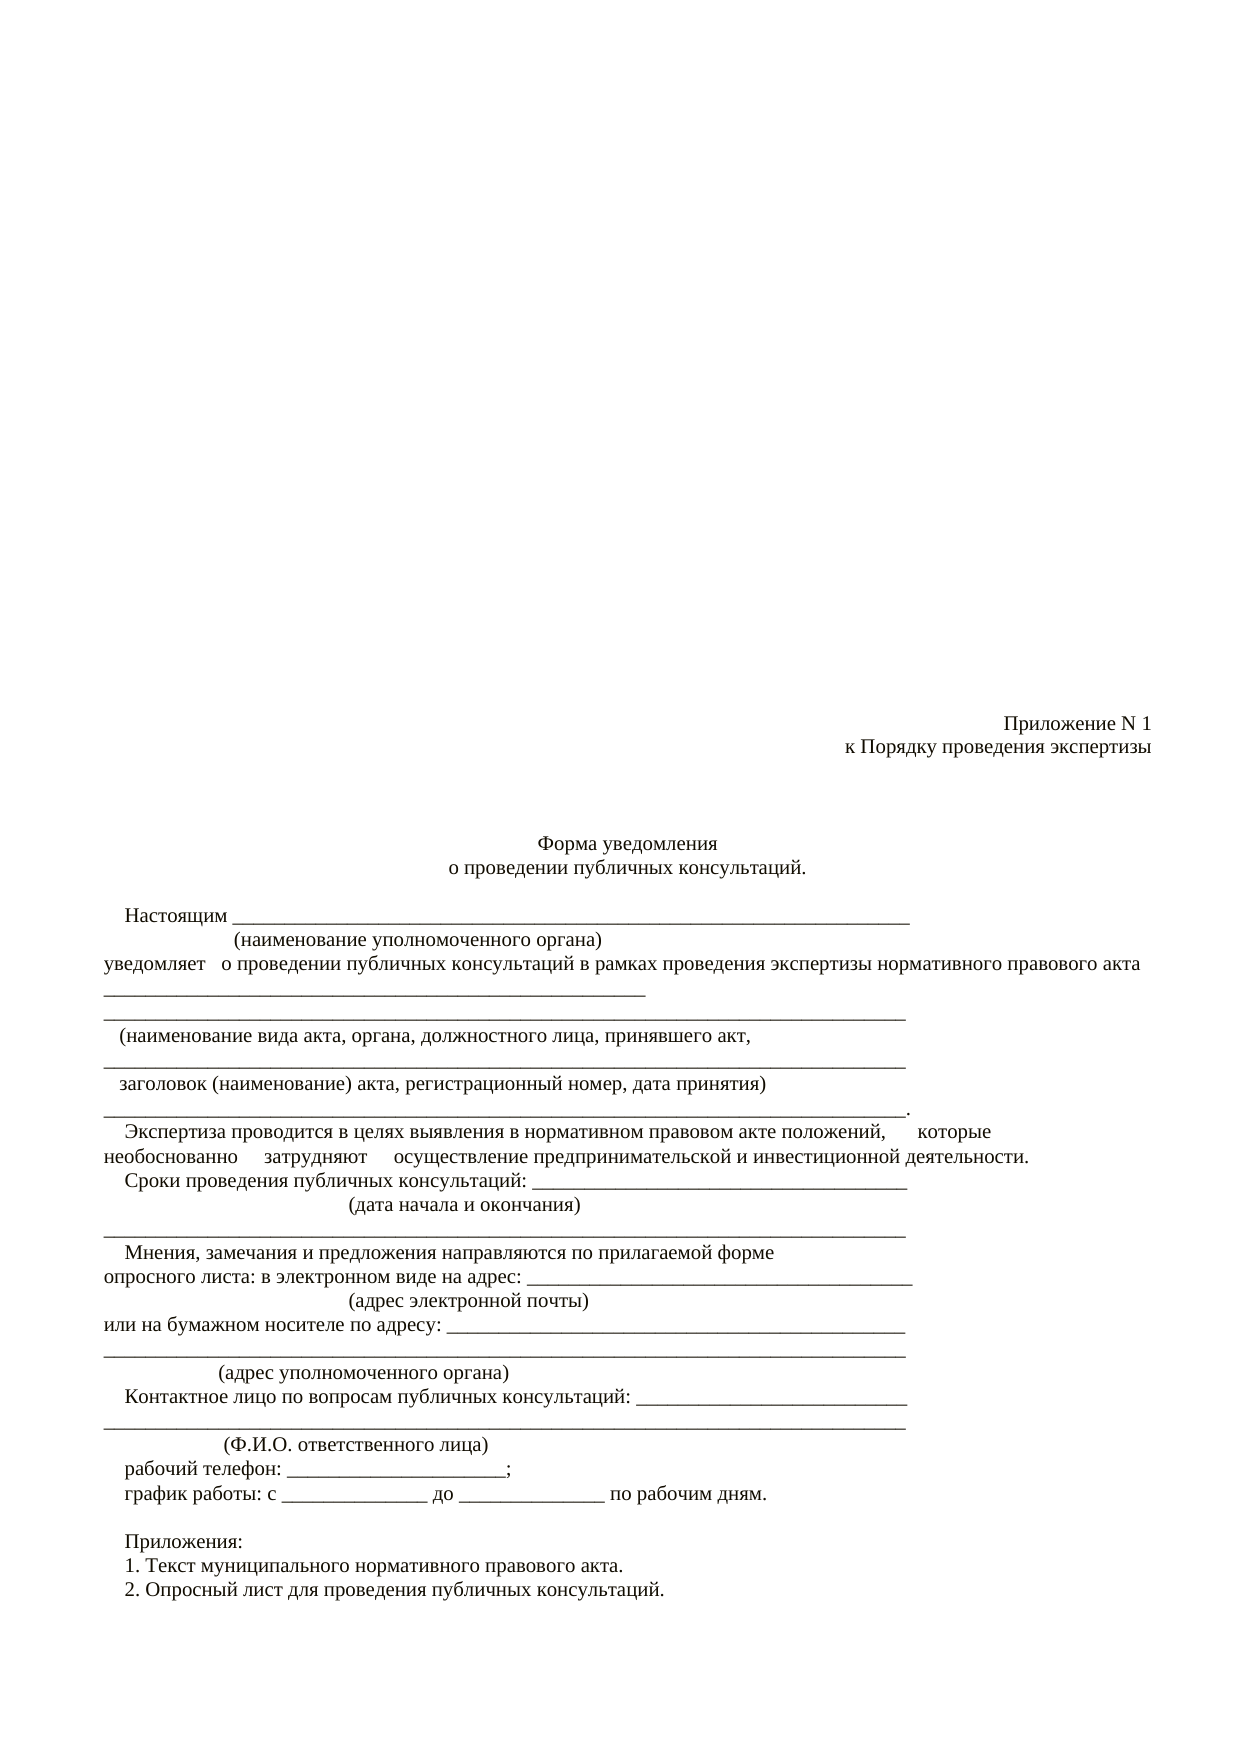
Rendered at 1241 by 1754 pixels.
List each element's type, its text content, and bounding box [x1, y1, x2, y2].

text Приложения: [103, 1528, 1152, 1553]
text (Ф.И.О. ответственного лица) [103, 1432, 1152, 1456]
text Форма уведомления [103, 831, 1152, 855]
text график работы: с ______________ до ______________ по рабочим дням. [103, 1480, 1152, 1504]
text Экспертиза проводится в целях выявления в нормативном правовом акте положений, которые необоснованно затрудняют осуществление предпринимательской и инвестиционной деятельности. [103, 1119, 1152, 1168]
text (адрес электронной почты) [103, 1288, 1152, 1312]
text заголовок (наименование) акта, регистрационный номер, дата принятия) [103, 1071, 1152, 1095]
text Сроки проведения публичных консультаций: ____________________________________ [103, 1168, 1152, 1192]
text уведомляет о проведении публичных консультаций в рамках проведения экспертизы нормативного правового акта ____________________________________________________ [103, 951, 1152, 999]
text _____________________________________________________________________________ [103, 999, 1152, 1023]
text _____________________________________________________________________________ [103, 1336, 1152, 1360]
text (наименование вида акта, органа, должностного лица, принявшего акт, [103, 1023, 1152, 1047]
text Контактное лицо по вопросам публичных консультаций: __________________________ [103, 1384, 1152, 1408]
text (дата начала и окончания) [103, 1192, 1152, 1216]
text _____________________________________________________________________________ [103, 1047, 1152, 1071]
text (наименование уполномоченного органа) [103, 927, 1152, 951]
text (адрес уполномоченного органа) [103, 1360, 1152, 1384]
text _____________________________________________________________________________ [103, 1408, 1152, 1432]
text или на бумажном носителе по адресу: ____________________________________________ [103, 1312, 1152, 1336]
text 1. Текст муниципального нормативного правового акта. [103, 1553, 1152, 1577]
text о проведении публичных консультаций. [103, 855, 1152, 879]
text _____________________________________________________________________________. [103, 1095, 1152, 1119]
text опросного листа: в электронном виде на адрес: _____________________________________ [103, 1264, 1152, 1288]
text рабочий телефон: _____________________; [103, 1456, 1152, 1480]
text _____________________________________________________________________________ [103, 1216, 1152, 1240]
text Настоящим _________________________________________________________________ [103, 903, 1152, 927]
text 2. Опросный лист для проведения публичных консультаций. [103, 1577, 1152, 1601]
text Приложение N 1 [103, 710, 1152, 734]
text Мнения, замечания и предложения направляются по прилагаемой форме [103, 1240, 1152, 1264]
text к Порядку проведения экспертизы [103, 734, 1152, 758]
